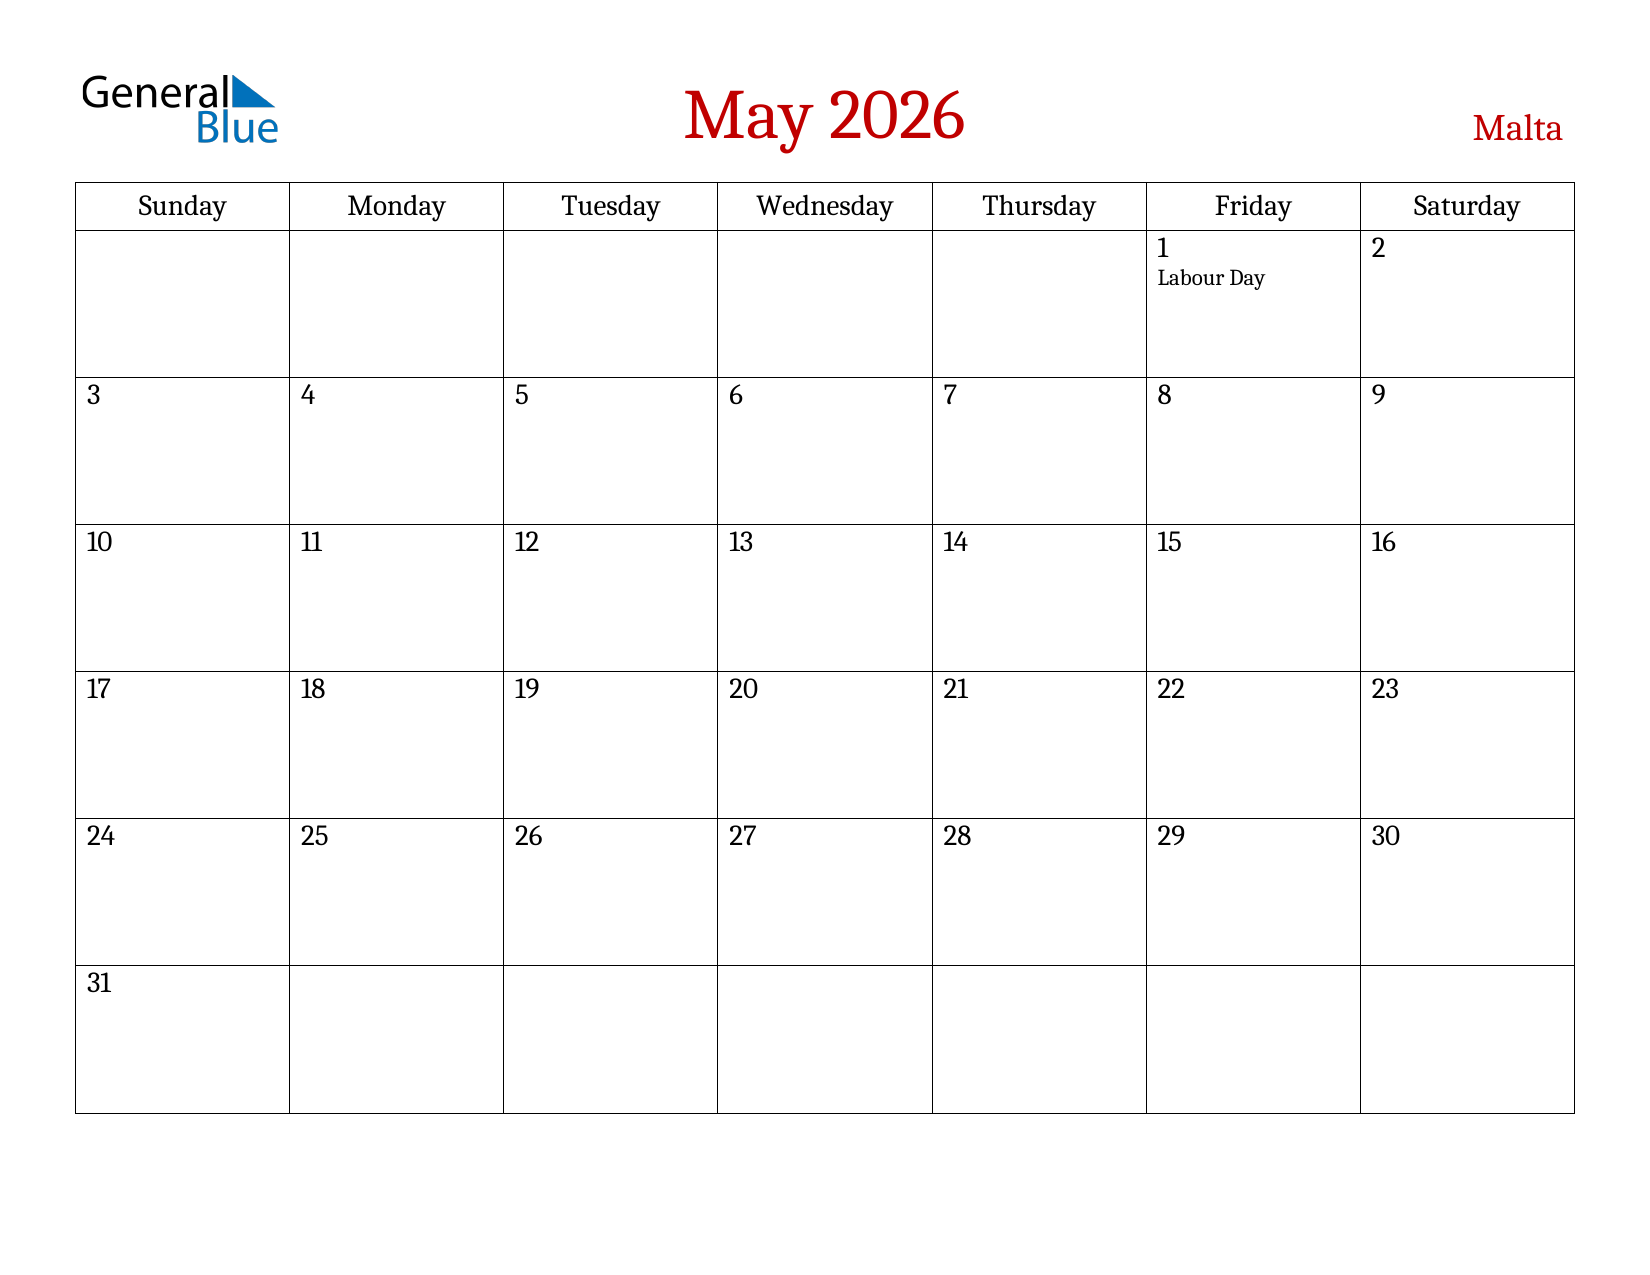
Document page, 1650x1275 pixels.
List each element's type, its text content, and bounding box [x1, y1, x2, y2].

table_cell 23 [1361, 672, 1574, 706]
table_cell 26 [504, 819, 717, 853]
table_cell 1 [1147, 231, 1360, 264]
table_cell [933, 559, 1146, 671]
table_cell 19 [504, 672, 717, 706]
table_cell [1147, 706, 1360, 818]
table_cell [76, 559, 289, 671]
table_cell [290, 231, 503, 264]
table_header Malta [1146, 75, 1574, 182]
table_cell [933, 265, 1146, 377]
table_cell 13 [718, 525, 932, 559]
table_cell [76, 706, 289, 818]
table_cell 29 [1147, 819, 1360, 853]
table_cell [290, 412, 503, 524]
table_cell 2 [1361, 231, 1574, 264]
table_header [76, 75, 503, 182]
table_cell [933, 412, 1146, 524]
table_cell Tuesday [504, 183, 717, 230]
table_header May 2026 [504, 75, 1146, 182]
table_cell Saturday [1361, 183, 1574, 230]
table_cell [290, 559, 503, 671]
table_cell [76, 265, 289, 377]
table_cell [718, 706, 932, 818]
table_cell 14 [933, 525, 1146, 559]
table_cell 16 [1361, 525, 1574, 559]
picture [82, 75, 278, 143]
table_cell [1361, 966, 1574, 1000]
table_cell 24 [76, 819, 289, 853]
table_cell 28 [933, 819, 1146, 853]
table_cell [718, 853, 932, 965]
table_cell [290, 853, 503, 965]
table_cell [76, 853, 289, 965]
table_cell 9 [1361, 378, 1574, 412]
table_cell [290, 1000, 503, 1112]
table_cell 11 [290, 525, 503, 559]
table_cell [290, 706, 503, 818]
table_cell 6 [718, 378, 932, 412]
table_cell Wednesday [718, 183, 932, 230]
table_cell 17 [76, 672, 289, 706]
table_cell [290, 966, 503, 1000]
table_cell [933, 853, 1146, 965]
table_cell [504, 265, 717, 377]
table_cell [1147, 853, 1360, 965]
table_cell 27 [718, 819, 932, 853]
table_cell [504, 412, 717, 524]
table_cell [1147, 966, 1360, 1000]
table_cell [76, 231, 289, 264]
table_cell [1361, 1000, 1574, 1112]
table_cell [504, 1000, 717, 1112]
table_cell [1361, 412, 1574, 524]
table_cell [718, 966, 932, 1000]
table_cell 4 [290, 378, 503, 412]
table_cell Sunday [76, 183, 289, 230]
table_cell [1147, 1000, 1360, 1112]
table_cell 5 [504, 378, 717, 412]
table_cell Friday [1147, 183, 1360, 230]
table_cell Monday [290, 183, 503, 230]
table_cell [718, 412, 932, 524]
table_cell [1361, 265, 1574, 377]
table_cell 21 [933, 672, 1146, 706]
table_cell [1147, 412, 1360, 524]
table_cell [933, 231, 1146, 264]
table_cell 22 [1147, 672, 1360, 706]
table_cell [718, 265, 932, 377]
table_cell Thursday [933, 183, 1146, 230]
table_cell [718, 231, 932, 264]
table_cell [504, 559, 717, 671]
table_cell [504, 231, 717, 264]
table_cell [1361, 559, 1574, 671]
table_cell [504, 706, 717, 818]
table_cell 20 [718, 672, 932, 706]
table_cell 25 [290, 819, 503, 853]
table_cell [933, 706, 1146, 818]
table_cell [504, 966, 717, 1000]
table_cell [718, 559, 932, 671]
table_cell 3 [76, 378, 289, 412]
table_cell [933, 1000, 1146, 1112]
table_cell 7 [933, 378, 1146, 412]
table_cell Labour Day [1147, 265, 1360, 377]
table_cell 15 [1147, 525, 1360, 559]
table_cell [504, 853, 717, 965]
table_cell 18 [290, 672, 503, 706]
table_cell [933, 966, 1146, 1000]
table_cell [1361, 853, 1574, 965]
table_cell 8 [1147, 378, 1360, 412]
table_cell [1361, 706, 1574, 818]
table_cell [290, 265, 503, 377]
table_cell [76, 412, 289, 524]
table_cell [1147, 559, 1360, 671]
table_cell 10 [76, 525, 289, 559]
table_cell [76, 1000, 289, 1112]
table_cell 30 [1361, 819, 1574, 853]
table_cell 12 [504, 525, 717, 559]
table_cell 31 [76, 966, 289, 1000]
table_cell [718, 1000, 932, 1112]
